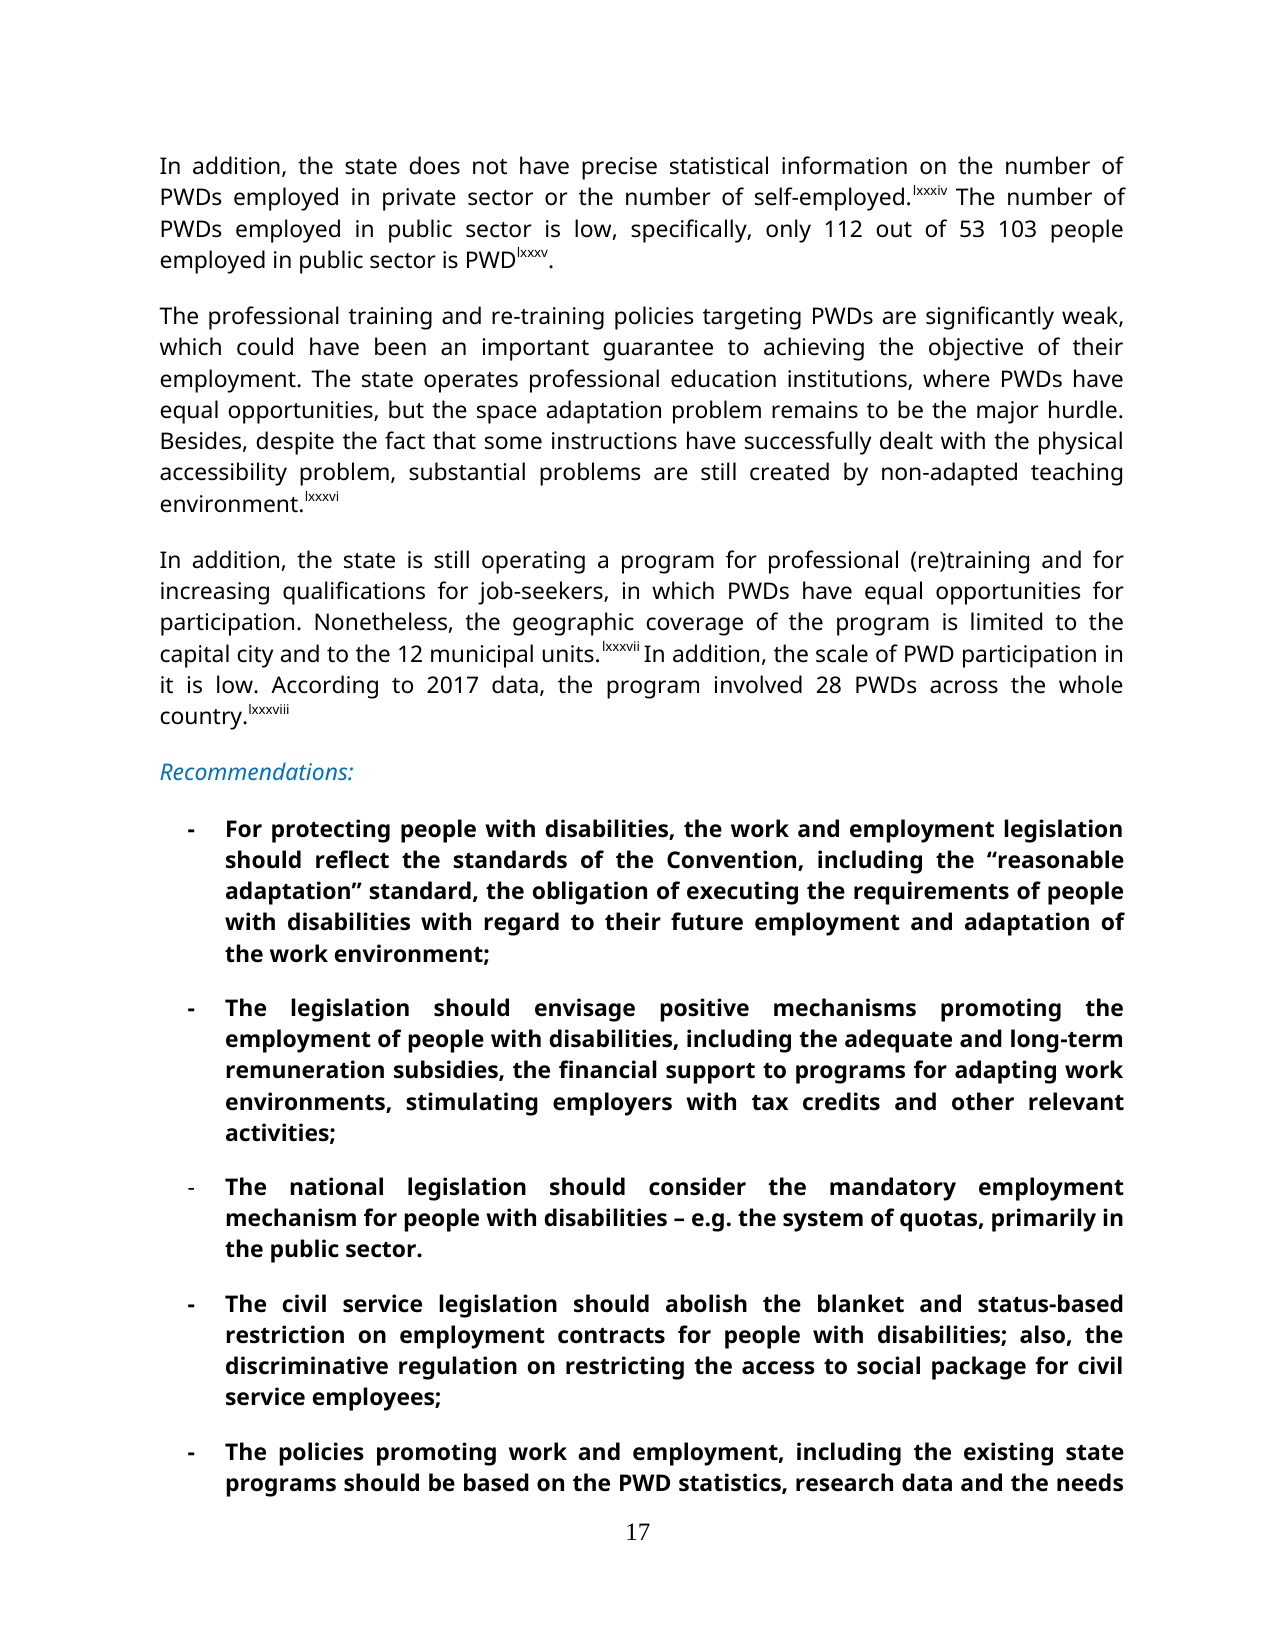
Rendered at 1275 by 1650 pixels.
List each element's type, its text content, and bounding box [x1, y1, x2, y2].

text In addition, the state does not have precise statistical information on the number of PWDs employed in private sector or the number of self-employed. The number of PWDs employed in public sector is low, specifically, only 112 out of 53 103 people employed in public sector is PWD. [159, 150, 1125, 275]
list The national legislation should consider the mandatory employment mechanism for people with disabilities – e.g. the system of quotas, primarily in the public sector. [187, 1171, 1125, 1264]
text The professional training and re-training policies targeting PWDs are significantly weak, which could have been an important guarantee to achieving the objective of their employment. The state operates professional education institutions, where PWDs have equal opportunities, but the space adaptation problem remains to be the major hurdle. Besides, despite the fact that some instructions have successfully dealt with the physical accessibility problem, substantial problems are still created by non-adapted teaching environment. [159, 300, 1125, 519]
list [187, 1435, 1125, 1498]
text Recommendations: [159, 756, 1125, 787]
text In addition, the state is still operating a program for professional (re)training and for increasing qualifications for job-seekers, in which PWDs have equal opportunities for participation. Nonetheless, the geographic coverage of the program is limited to the capital city and to the 12 municipal units. In addition, the scale of PWD participation in it is low. According to 2017 data, the program involved 28 PWDs across the whole country. [159, 544, 1125, 731]
list For protecting people with disabilities, the work and employment legislation should reflect the standards of the Convention, including the “reasonable adaptation” standard, the obligation of executing the requirements of people with disabilities with regard to their future employment and adaptation of the work environment; [187, 812, 1125, 969]
list The civil service legislation should abolish the blanket and status-based restriction on employment contracts for people with disabilities; also, the discriminative regulation on restricting the access to social package for civil service employees; [187, 1287, 1125, 1412]
list The legislation should envisage positive mechanisms promoting the employment of people with disabilities, including the adequate and long-term remuneration subsidies, the financial support to programs for adapting work environments, stimulating employers with tax credits and other relevant activities; [187, 992, 1125, 1148]
